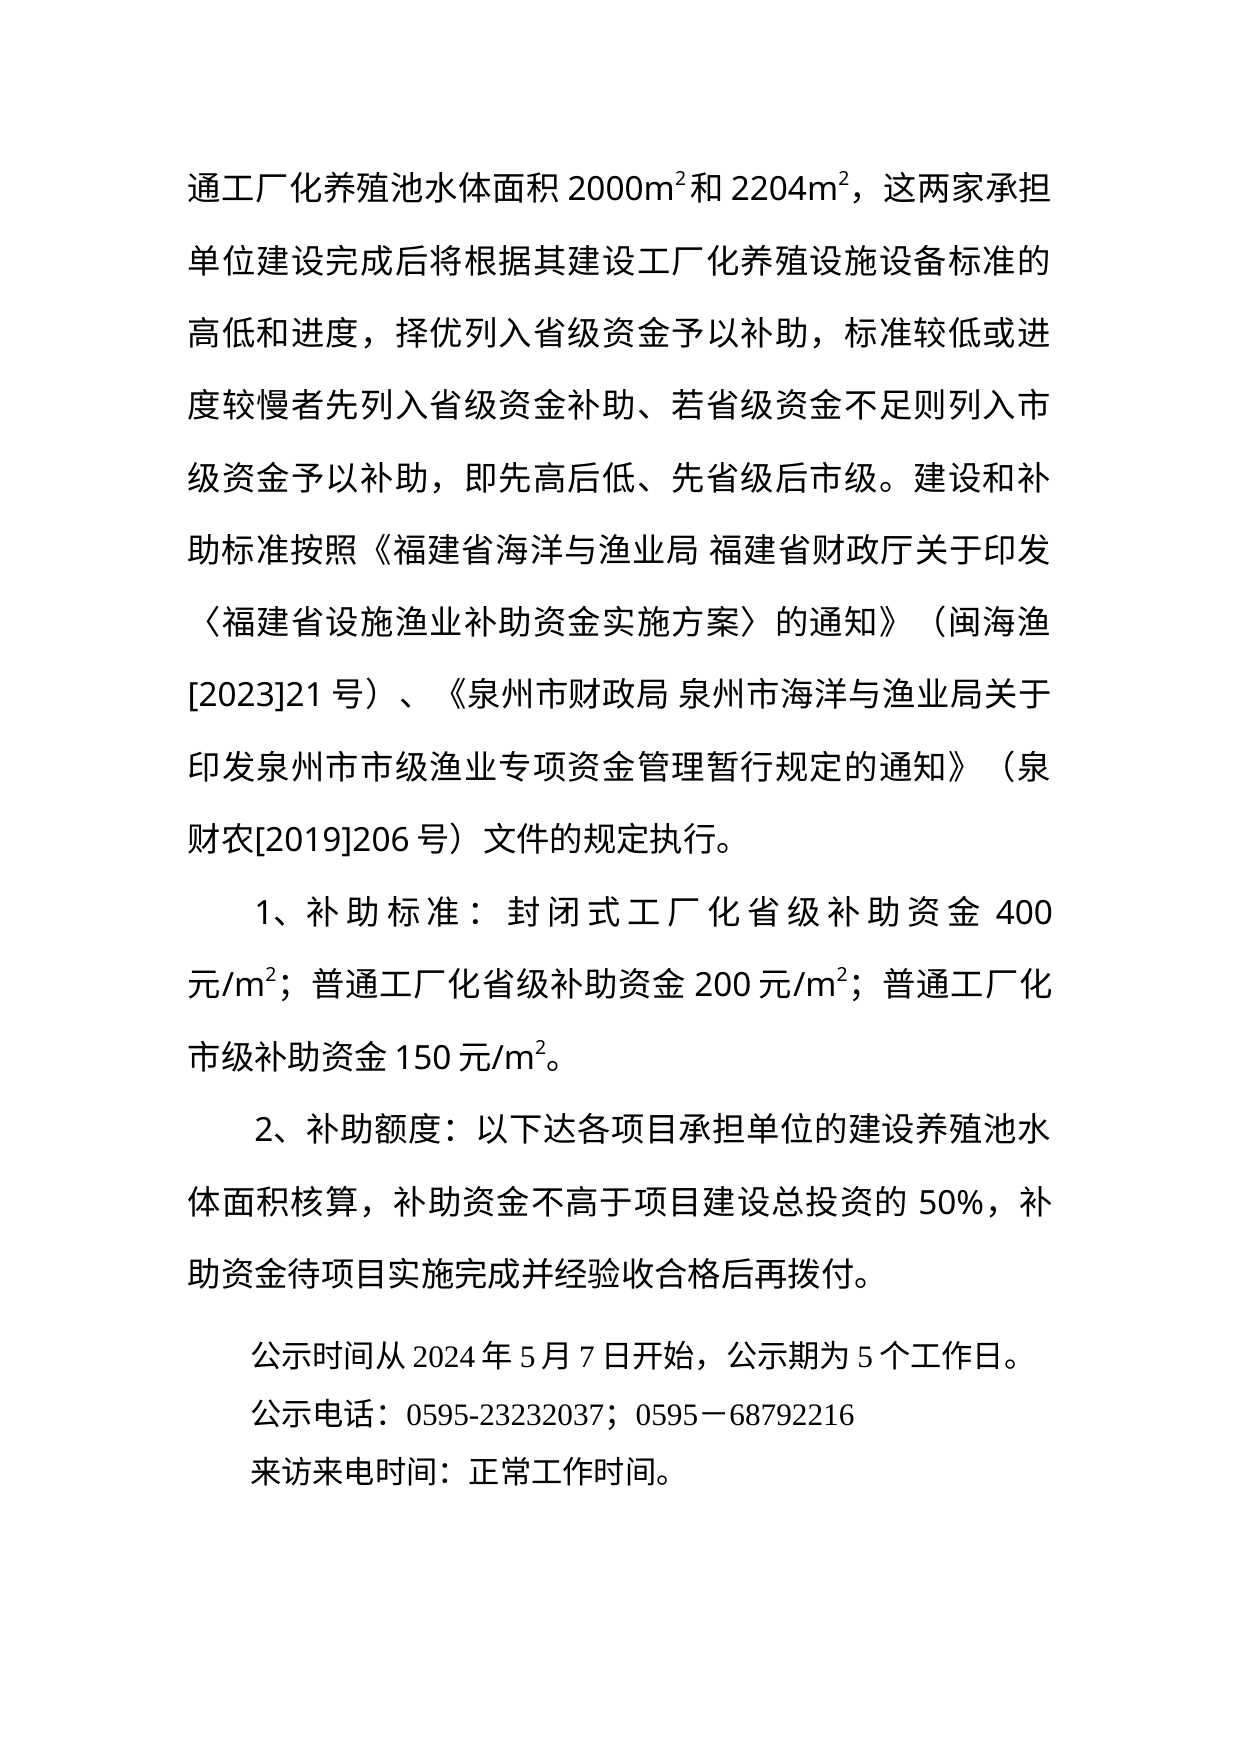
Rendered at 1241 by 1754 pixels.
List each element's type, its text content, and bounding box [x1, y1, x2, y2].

text 公示时间从2024年 5月7日开始，公示期为5个工作日。 [187, 1321, 1053, 1379]
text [187, 162, 1053, 861]
text 来访来电时间：正常工作时间。 [187, 1437, 1053, 1496]
text 公示电话：0595-23232037；0595－68792216 [187, 1379, 1053, 1437]
list 补助额度：以下达各项目承担单位的建设养殖池水体面积核算，补助资金不高于项目建设总投资的50%，补助资金待项目实施完成并经验收合格后再拨付。 [187, 1103, 1053, 1296]
list 补助标准：封闭式工厂化省级补助资金400元/m2；普通工厂化省级补助资金200元/m2；普通工厂化市级补助资金150元/m2。 [187, 886, 1053, 1079]
